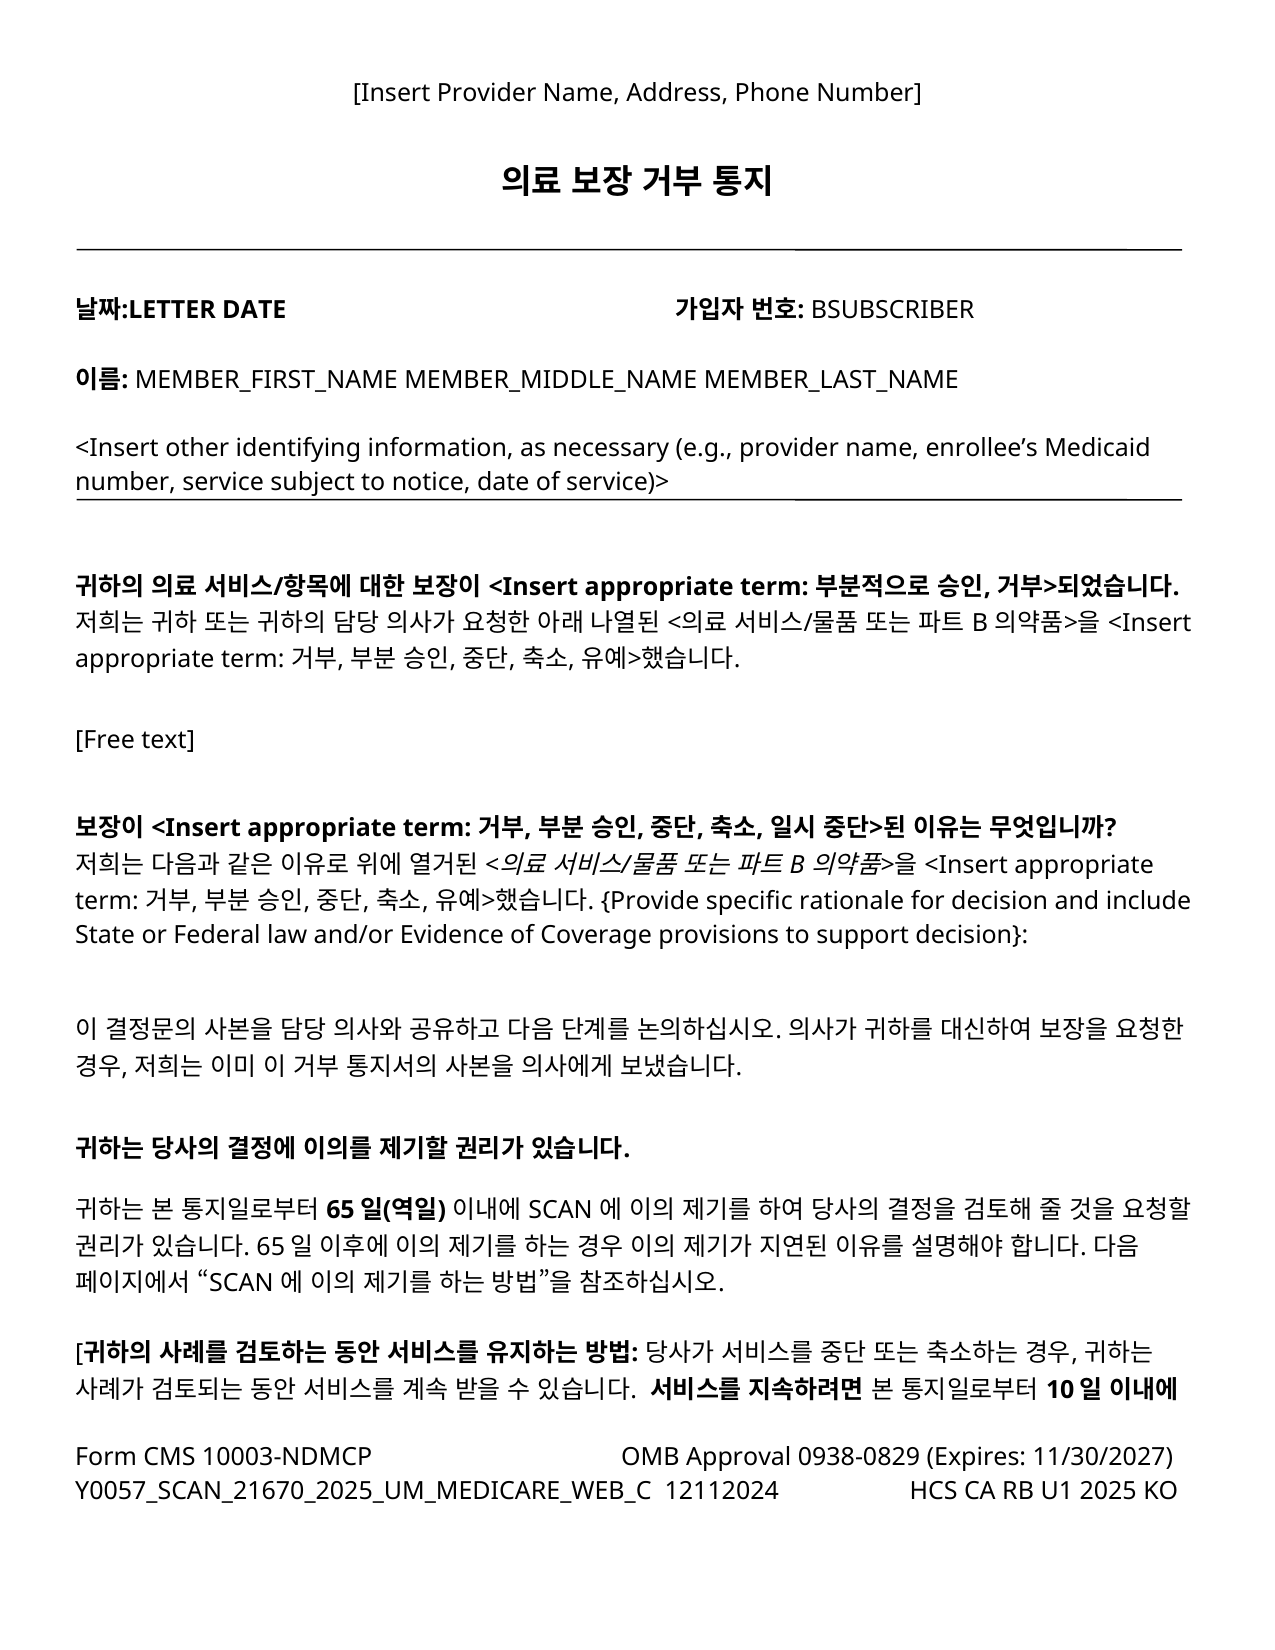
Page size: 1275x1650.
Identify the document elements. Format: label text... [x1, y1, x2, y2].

text 귀하의 의료 서비스/항목에 대한 보장이 <Insert appropriate term: 부분적으로 승인, 거부>되었습니다. [75, 566, 1200, 602]
text [Insert Provider Name, Address, Phone Number] [75, 75, 1200, 109]
text 귀하는 본 통지일로부터 65일(역일) 이내에 SCAN 에 이의 제기를 하여 당사의 결정을 검토해 줄 것을 요청할 권리가 있습니다. 65일 이후에 이의 제기를 하는 경우 이의 제기가 지연된 이유를 설명해야 합니다. 다음 페이지에서 “SCAN 에 이의 제기를 하는 방법”을 참조하십시오. [75, 1190, 1200, 1299]
text 저희는 귀하 또는 귀하의 담당 의사가 요청한 아래 나열된 <의료 서비스/물품 또는 파트 B 의약품>을 <Insert appropriate term: 거부, 부분 승인, 중단, 축소, 유예>했습니다. [75, 602, 1200, 675]
text 이 결정문의 사본을 담당 의사와 공유하고 다음 단계를 논의하십시오. 의사가 귀하를 대신하여 보장을 요청한 경우, 저희는 이미 이 거부 통지서의 사본을 의사에게 보냈습니다. [75, 1010, 1200, 1082]
text <Insert other identifying information, as necessary (e.g., provider name, enrollee’s Medicaid number, service subject to notice, date of service)> [75, 430, 1200, 532]
text 보장이 <Insert appropriate term: 거부, 부분 승인, 중단, 축소, 일시 중단>된 이유는 무엇입니까? [75, 808, 1200, 844]
text 귀하는 당사의 결정에 이의를 제기할 권리가 있습니다. [75, 1129, 1200, 1165]
text 저희는 다음과 같은 이유로 위에 열거된 <의료 서비스/물품 또는 파트 B 의약품>을 <Insert appropriate term: 거부, 부분 승인, 중단, 축소, 유예>했습니다. {Provide specific rationale for decision and include State or Federal law and/or Evidence of Coverage provisions to support decision}: [75, 844, 1200, 951]
text [Free text] [75, 722, 1200, 756]
text 날짜:LETTER DATE 가입자 번호: BSUBSCRIBER [75, 289, 1200, 326]
text 이름: MEMBER_FIRST_NAME MEMBER_MIDDLE_NAME MEMBER_LAST_NAME [75, 360, 1200, 396]
text 의료 보장 거부 통지 [75, 154, 1200, 203]
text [75, 1333, 1200, 1405]
